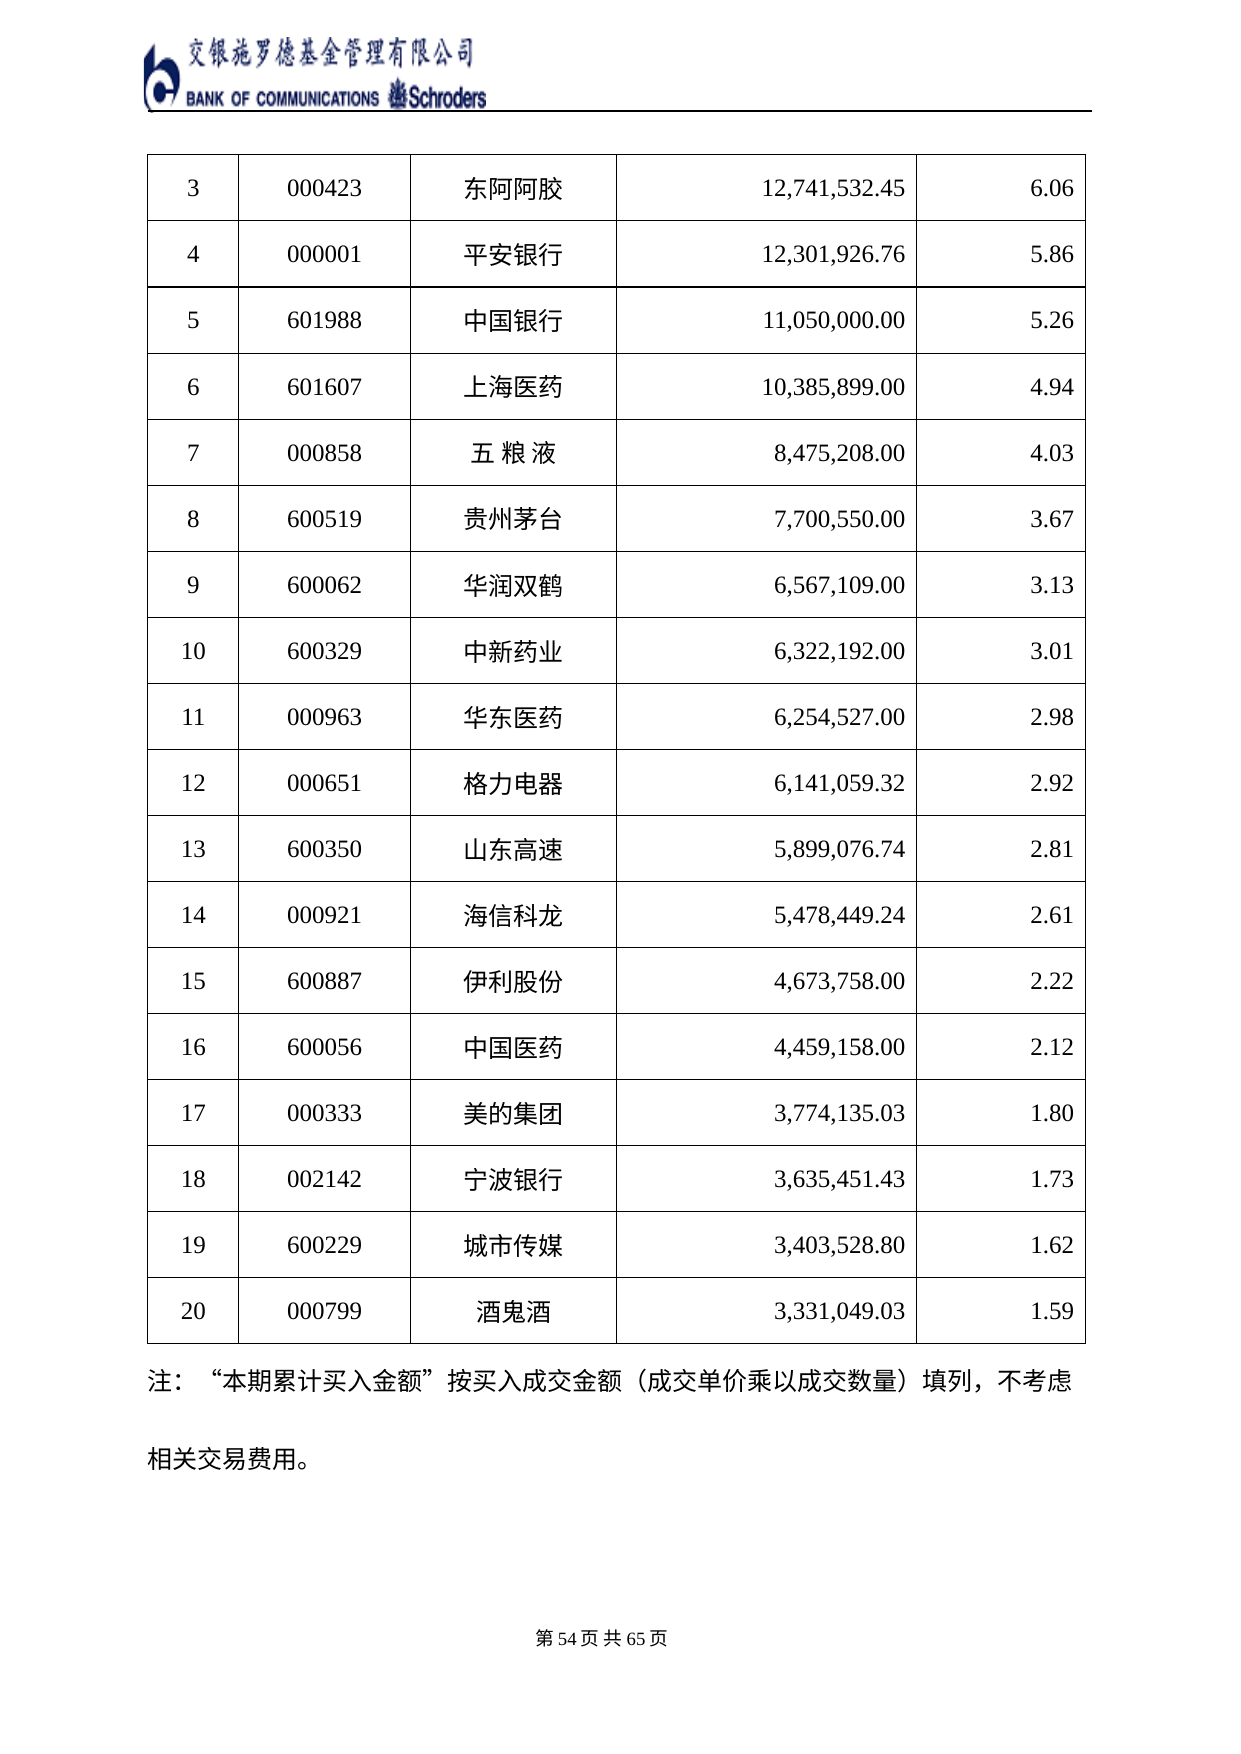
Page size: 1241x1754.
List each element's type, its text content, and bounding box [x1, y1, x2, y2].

table_cell 6,322,192.00 [617, 618, 916, 683]
table_cell 20 [148, 1278, 238, 1343]
table_cell 2.22 [917, 948, 1085, 1013]
table_cell 5,478,449.24 [617, 882, 916, 947]
table_cell 1.62 [917, 1212, 1085, 1277]
table_cell 2.61 [917, 882, 1085, 947]
table_cell 7,700,550.00 [617, 486, 916, 551]
table_cell 美的集团 [411, 1080, 616, 1145]
table_cell 山东高速 [411, 816, 616, 881]
table_cell 6,254,527.00 [617, 684, 916, 749]
table_cell 11,050,000.00 [617, 288, 916, 352]
table_cell 华东医药 [411, 684, 616, 749]
table_cell 4 [148, 221, 238, 286]
table_cell 1.59 [917, 1278, 1085, 1343]
table_cell 600350 [239, 816, 410, 881]
table_cell 000001 [239, 221, 410, 286]
table_cell 000423 [239, 155, 410, 220]
table_cell 000333 [239, 1080, 410, 1145]
table_cell 海信科龙 [411, 882, 616, 947]
table_cell 6 [148, 354, 238, 418]
text 注：“本期累计买入金额”按买入成交金额（成交单价乘以成交数量）填列，不考虑相关交易费用。 [148, 1347, 1092, 1490]
table_cell 10 [148, 618, 238, 683]
table_cell 3,635,451.43 [617, 1146, 916, 1211]
table_cell 000858 [239, 420, 410, 484]
table_cell 600329 [239, 618, 410, 683]
table_cell 宁波银行 [411, 1146, 616, 1211]
table_cell 3 [148, 155, 238, 220]
table_cell 600229 [239, 1212, 410, 1277]
table_cell 000963 [239, 684, 410, 749]
table_cell 10,385,899.00 [617, 354, 916, 418]
table_cell 1.80 [917, 1080, 1085, 1145]
table_cell 19 [148, 1212, 238, 1277]
table_cell 五 粮 液 [411, 420, 616, 484]
table_cell 000921 [239, 882, 410, 947]
table_cell 伊利股份 [411, 948, 616, 1013]
table_cell 12,741,532.45 [617, 155, 916, 220]
table_cell 601607 [239, 354, 410, 418]
table_cell 000799 [239, 1278, 410, 1343]
table_cell 贵州茅台 [411, 486, 616, 551]
table_cell 2.12 [917, 1014, 1085, 1079]
table_cell 7 [148, 420, 238, 484]
table_cell 601988 [239, 288, 410, 352]
table_cell 东阿阿胶 [411, 155, 616, 220]
table_cell 15 [148, 948, 238, 1013]
table_cell 600887 [239, 948, 410, 1013]
table_cell 3,774,135.03 [617, 1080, 916, 1145]
table_cell 9 [148, 552, 238, 617]
table_cell 13 [148, 816, 238, 881]
table_cell 酒鬼酒 [411, 1278, 616, 1343]
table_cell 000651 [239, 750, 410, 815]
table_cell 5,899,076.74 [617, 816, 916, 881]
table_cell 16 [148, 1014, 238, 1079]
table_cell 3.13 [917, 552, 1085, 617]
table_cell 中国银行 [411, 288, 616, 352]
table_cell 中国医药 [411, 1014, 616, 1079]
table_cell 2.98 [917, 684, 1085, 749]
table_cell 3,403,528.80 [617, 1212, 916, 1277]
table_cell 平安银行 [411, 221, 616, 286]
table_cell 002142 [239, 1146, 410, 1211]
table_cell 12 [148, 750, 238, 815]
table_cell 3.01 [917, 618, 1085, 683]
table_cell 6,567,109.00 [617, 552, 916, 617]
table_cell 6.06 [917, 155, 1085, 220]
table_cell 14 [148, 882, 238, 947]
table_cell 5.26 [917, 288, 1085, 352]
table_cell 600062 [239, 552, 410, 617]
table_cell 3,331,049.03 [617, 1278, 916, 1343]
table_cell 中新药业 [411, 618, 616, 683]
table_cell 2.92 [917, 750, 1085, 815]
table_cell 600056 [239, 1014, 410, 1079]
table_cell 5 [148, 288, 238, 352]
table_cell 11 [148, 684, 238, 749]
table_cell 4.03 [917, 420, 1085, 484]
table_cell 华润双鹤 [411, 552, 616, 617]
table_cell 2.81 [917, 816, 1085, 881]
table_cell 3.67 [917, 486, 1085, 551]
table_cell 格力电器 [411, 750, 616, 815]
table_cell 1.73 [917, 1146, 1085, 1211]
table_cell 4.94 [917, 354, 1085, 418]
table_cell 5.86 [917, 221, 1085, 286]
table_cell 600519 [239, 486, 410, 551]
table_cell 4,673,758.00 [617, 948, 916, 1013]
table_cell 12,301,926.76 [617, 221, 916, 286]
table_cell 上海医药 [411, 354, 616, 418]
table_cell 18 [148, 1146, 238, 1211]
table_cell 城市传媒 [411, 1212, 616, 1277]
table_cell 4,459,158.00 [617, 1014, 916, 1079]
picture [143, 37, 486, 113]
table_cell 8,475,208.00 [617, 420, 916, 484]
table_cell 8 [148, 486, 238, 551]
table_cell 6,141,059.32 [617, 750, 916, 815]
table_cell 17 [148, 1080, 238, 1145]
